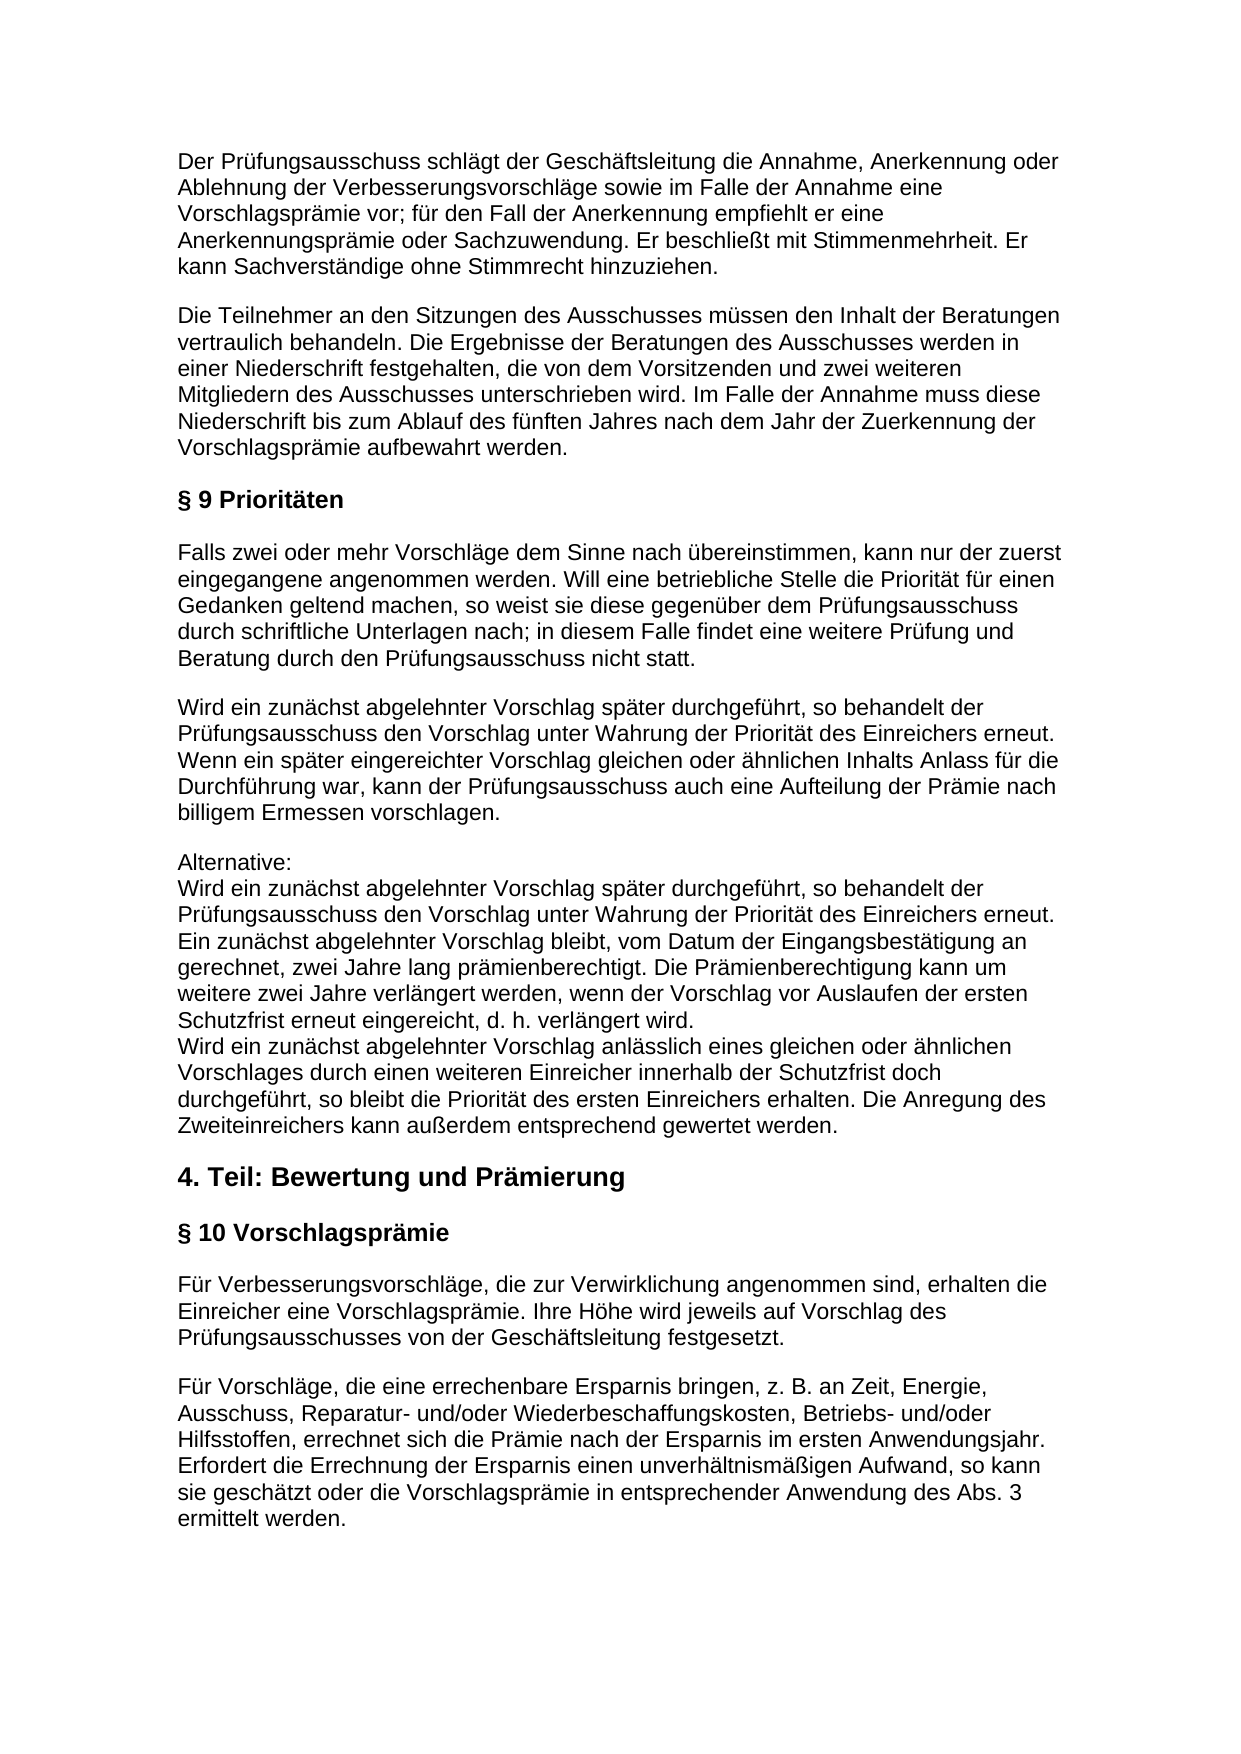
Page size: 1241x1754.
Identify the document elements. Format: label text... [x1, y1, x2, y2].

text 4. Teil: Bewertung und Prämierung [177, 1161, 1063, 1193]
text Alternative: Wird ein zunächst abgelehnter Vorschlag später durchgeführt, so behandelt der Prüfungsausschuss den Vorschlag unter Wahrung der Priorität des Einreichers erneut. Ein zunächst abgelehnter Vorschlag bleibt, vom Datum der Eingangsbestätigung an gerechnet, zwei Jahre lang prämienberechtigt. Die Prämienberechtigung kann um weitere zwei Jahre verlängert werden, wenn der Vorschlag vor Auslaufen der ersten Schutzfrist erneut eingereicht, d. h. verlängert wird. Wird ein zunächst abgelehnter Vorschlag anlässlich eines gleichen oder ähnlichen Vorschlages durch einen weiteren Einreicher innerhalb der Schutzfrist doch durchgeführt, so bleibt die Priorität des ersten Einreichers erhalten. Die Anregung des Zweiteinreichers kann außerdem entsprechend gewertet werden. [177, 848, 1063, 1138]
text § 10 Vorschlagsprämie [177, 1218, 1063, 1246]
text Für Verbesserungsvorschläge, die zur Verwirklichung angenommen sind, erhalten die Einreicher eine Vorschlagsprämie. Ihre Höhe wird jeweils auf Vorschlag des Prüfungsausschusses von der Geschäftsleitung festgesetzt. [177, 1271, 1063, 1350]
text Falls zwei oder mehr Vorschläge dem Sinne nach übereinstimmen, kann nur der zuerst eingegangene angenommen werden. Will eine betriebliche Stelle die Priorität für einen Gedanken geltend machen, so weist sie diese gegenüber dem Prüfungsausschuss durch schriftliche Unterlagen nach; in diesem Falle findet eine weitere Prüfung und Beratung durch den Prüfungsausschuss nicht statt. [177, 539, 1063, 671]
text Der Prüfungsausschuss schlägt der Geschäftsleitung die Annahme, Anerkennung oder Ablehnung der Verbesserungsvorschläge sowie im Falle der Annahme eine Vorschlagsprämie vor; für den Fall der Anerkennung empfiehlt er eine Anerkennungsprämie oder Sachzuwendung. Er beschließt mit Stimmenmehrheit. Er kann Sachverständige ohne Stimmrecht hinzuziehen. [177, 148, 1063, 279]
text Für Vorschläge, die eine errechenbare Ersparnis bringen, z. B. an Zeit, Energie, Ausschuss, Reparatur- und/oder Wiederbeschaffungskosten, Betriebs- und/oder Hilfsstoffen, errechnet sich die Prämie nach der Ersparnis im ersten Anwendungsjahr. Erfordert die Errechnung der Ersparnis einen unverhältnismäßigen Aufwand, so kann sie geschätzt oder die Vorschlagsprämie in entsprechender Anwendung des Abs. 3 ermittelt werden. [177, 1373, 1063, 1531]
text Die Teilnehmer an den Sitzungen des Ausschusses müssen den Inhalt der Beratungen vertraulich behandeln. Die Ergebnisse der Beratungen des Ausschusses werden in einer Niederschrift festgehalten, die von dem Vorsitzenden und zwei weiteren Mitgliedern des Ausschusses unterschrieben wird. Im Falle der Annahme muss diese Niederschrift bis zum Ablauf des fünften Jahres nach dem Jahr der Zuerkennung der Vorschlagsprämie aufbewahrt werden. [177, 302, 1063, 460]
text § 9 Prioritäten [177, 485, 1063, 514]
text Wird ein zunächst abgelehnter Vorschlag später durchgeführt, so behandelt der Prüfungsausschuss den Vorschlag unter Wahrung der Priorität des Einreichers erneut. Wenn ein später eingereichter Vorschlag gleichen oder ähnlichen Inhalts Anlass für die Durchführung war, kann der Prüfungsausschuss auch eine Aufteilung der Prämie nach billigem Ermessen vorschlagen. [177, 694, 1063, 826]
